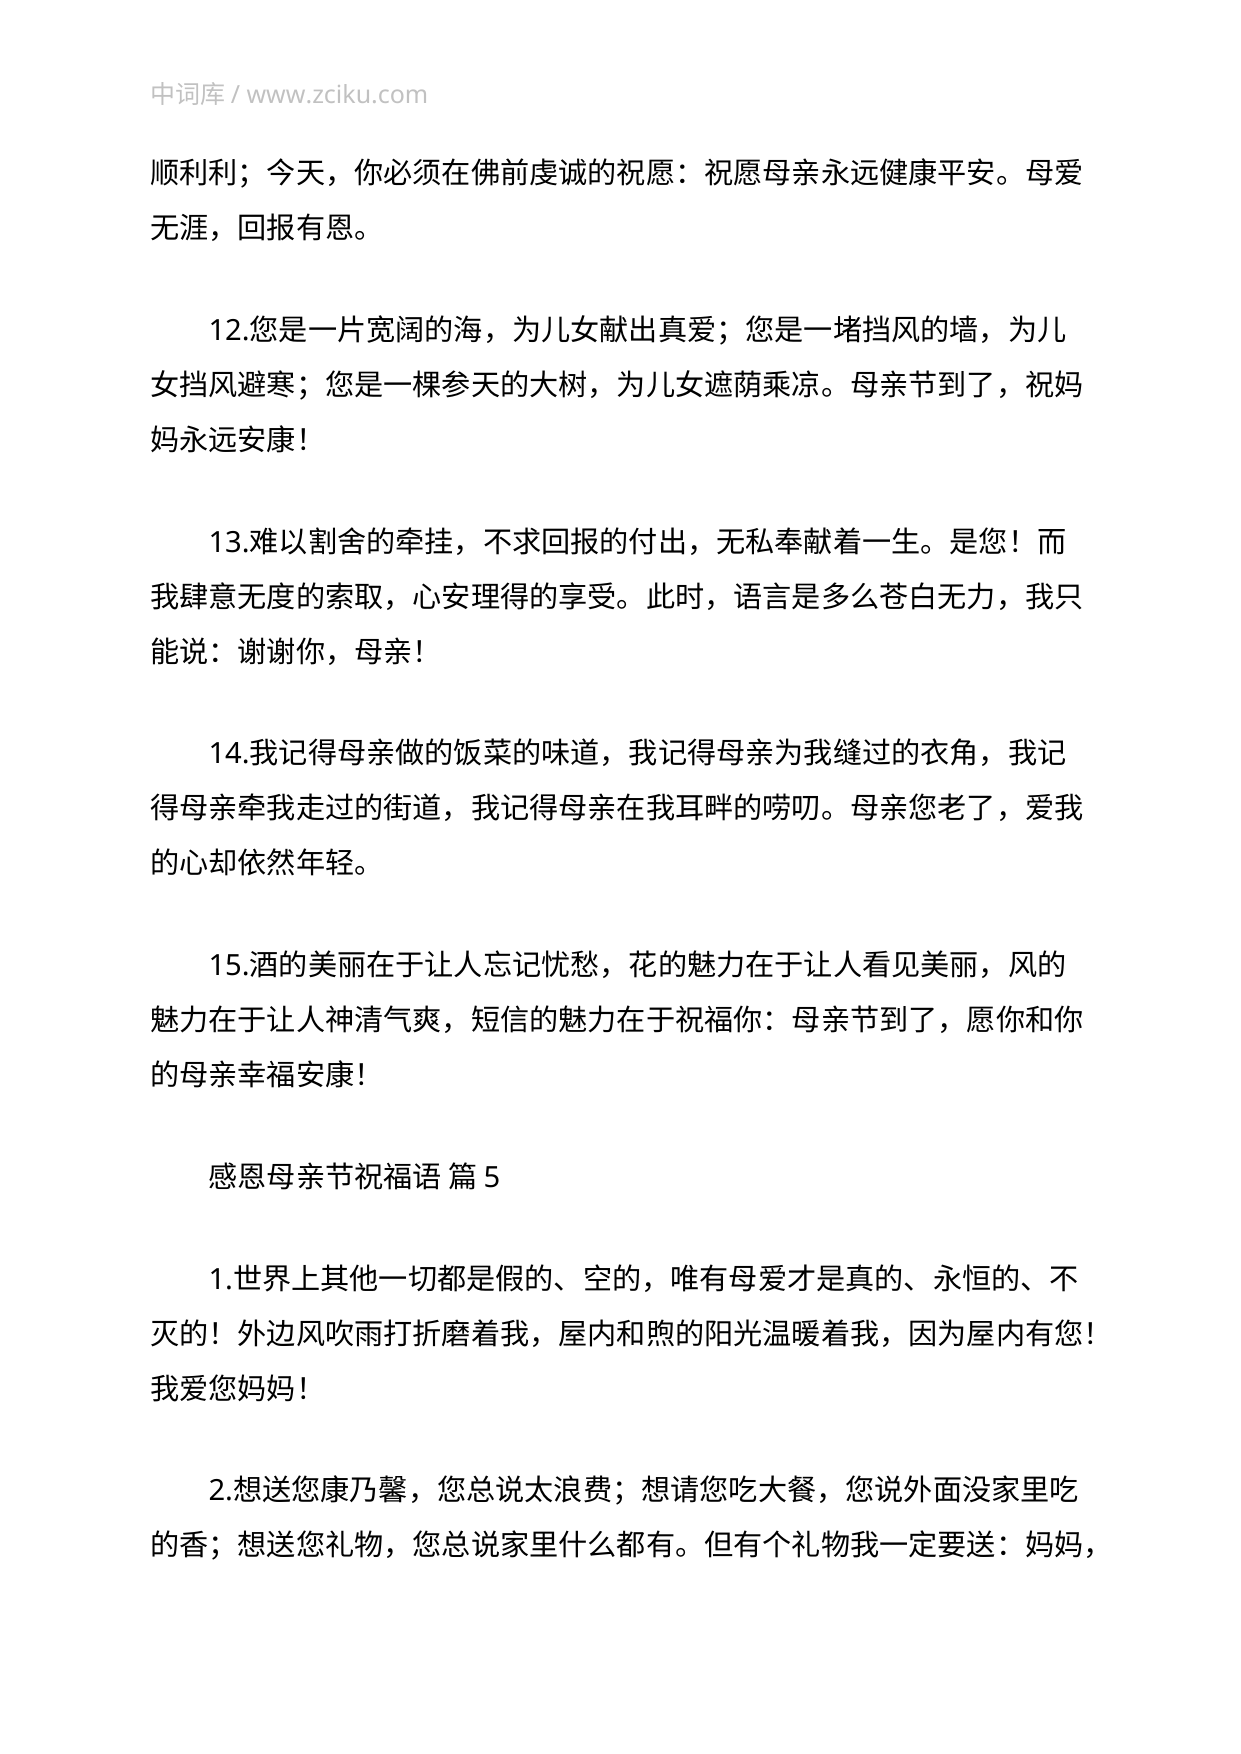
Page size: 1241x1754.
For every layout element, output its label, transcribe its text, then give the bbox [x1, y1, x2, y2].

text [150, 1467, 1090, 1564]
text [150, 150, 1090, 247]
text 1.世界上其他一切都是假的、空的，唯有母爱才是真的、永恒的、不灭的！外边风吹雨打折磨着我，屋内和煦的阳光温暖着我，因为屋内有您！我爱您妈妈！ [150, 1255, 1090, 1407]
text 13.难以割舍的牵挂，不求回报的付出，无私奉献着一生。是您！而我肆意无度的索取，心安理得的享受。此时，语言是多么苍白无力，我只能说：谢谢你，母亲！ [150, 518, 1090, 671]
text 14.我记得母亲做的饭菜的味道，我记得母亲为我缝过的衣角，我记得母亲牵我走过的街道，我记得母亲在我耳畔的唠叨。母亲您老了，爱我的心却依然年轻。 [150, 730, 1090, 882]
text 12.您是一片宽阔的海，为儿女献出真爱；您是一堵挡风的墙，为儿女挡风避寒；您是一棵参天的大树，为儿女遮荫乘凉。母亲节到了，祝妈妈永远安康！ [150, 307, 1090, 459]
text 感恩母亲节祝福语 篇5 [150, 1153, 1090, 1196]
text 15.酒的美丽在于让人忘记忧愁，花的魅力在于让人看见美丽，风的魅力在于让人神清气爽，短信的魅力在于祝福你：母亲节到了，愿你和你的母亲幸福安康！ [150, 942, 1090, 1094]
